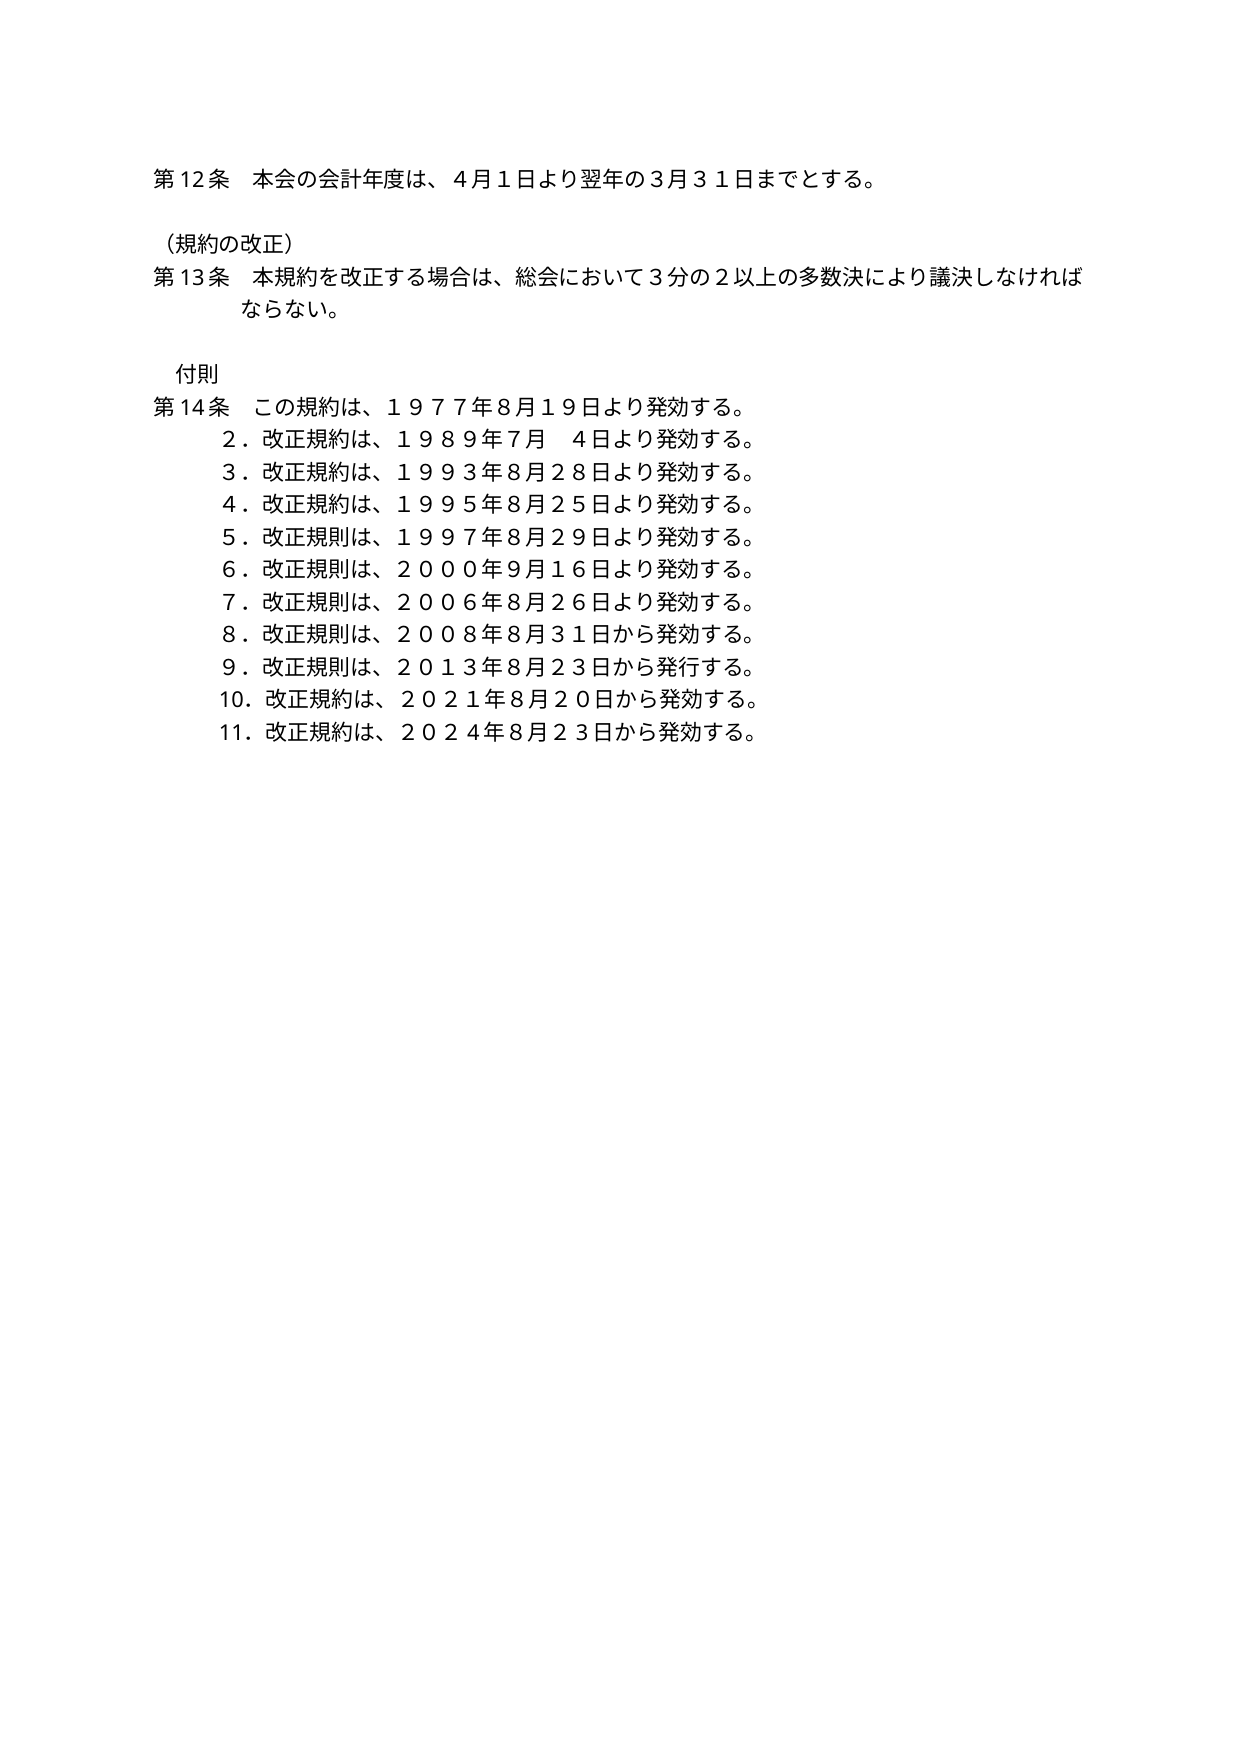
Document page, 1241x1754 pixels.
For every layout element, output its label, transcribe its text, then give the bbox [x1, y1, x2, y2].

text ８．改正規則は、２００８年８月３１日から発効する。 [219, 617, 1127, 649]
text ５．改正規則は、１９９７年８月２９日より発効する。 [219, 519, 1127, 552]
text （規約の改正） [153, 227, 1127, 259]
text ４．改正規約は、１９９５年８月２５日より発効する。 [219, 487, 1127, 519]
text 10．改正規約は、２０２１年８月２０日から発効する。 [219, 682, 1127, 714]
text 11．改正規約は、２０２4年８月２3日から発効する。 [219, 714, 1127, 747]
text ２．改正規約は、１９８９年７月 ４日より発効する。 [219, 422, 1127, 454]
text 第14条 この規約は、１９７７年８月１９日より発効する。 [153, 389, 1127, 422]
text 第12条 本会の会計年度は、４月１日より翌年の３月３１日までとする。 [153, 162, 1127, 194]
text ６．改正規則は、２０００年９月１６日より発効する。 [219, 552, 1127, 584]
text ならない。 [153, 292, 1127, 324]
text 第13条 本規約を改正する場合は、総会において３分の２以上の多数決により議決しなければ [153, 259, 1127, 292]
text 付則 [153, 357, 1127, 389]
text ７．改正規則は、２００６年８月２６日より発効する。 [219, 584, 1127, 617]
text ９．改正規則は、２０１３年８月２３日から発行する。 [219, 649, 1127, 682]
text ３．改正規約は、１９９３年８月２８日より発効する。 [219, 454, 1127, 487]
